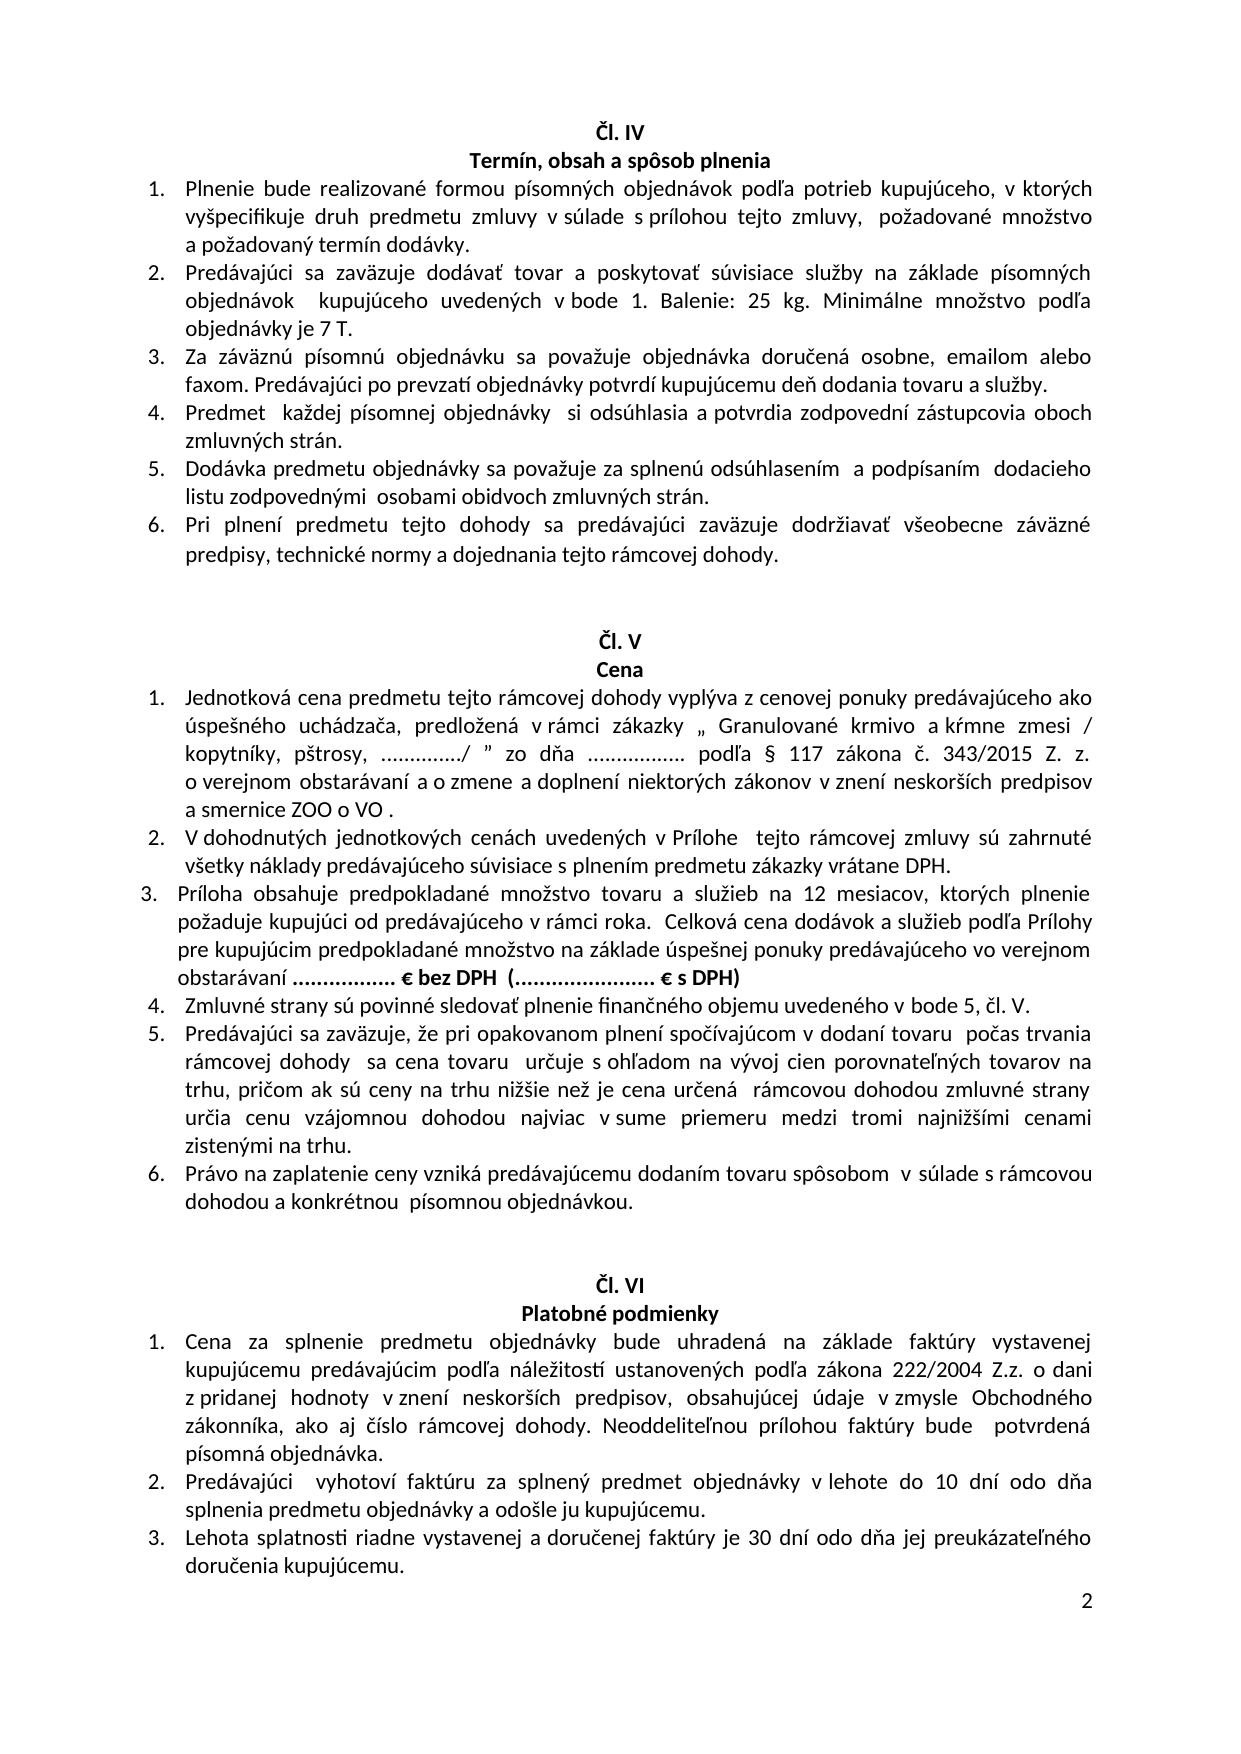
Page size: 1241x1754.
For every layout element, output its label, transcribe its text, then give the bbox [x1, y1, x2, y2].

list Zmluvné strany sú povinné sledovať plnenie finančného objemu uvedeného v bode 5, čl. V. [148, 991, 1092, 1019]
list Pri plnení predmetu tejto dohody sa predávajúci zaväzuje dodržiavať všeobecne záväzné predpisy, technické normy a dojednania tejto rámcovej dohody. [148, 510, 1092, 569]
list Predávajúci sa zaväzuje, že pri opakovanom plnení spočívajúcom v dodaní tovaru počas trvania rámcovej dohody sa cena tovaru určuje s ohľadom na vývoj cien porovnateľných tovarov na trhu, pričom ak sú ceny na trhu nižšie než je cena určená rámcovou dohodou zmluvné strany určia cenu vzájomnou dohodou najviac v sume priemeru medzi tromi najnižšími cenami zistenými na trhu. [148, 1019, 1092, 1159]
text Čl. VI [148, 1271, 1092, 1299]
list Predmet každej písomnej objednávky si odsúhlasia a potvrdia zodpovední zástupcovia oboch zmluvných strán. [148, 398, 1092, 454]
list Predávajúci vyhotoví faktúru za splnený predmet objednávky v lehote do 10 dní odo dňa splnenia predmetu objednávky a odošle ju kupujúcemu. [148, 1467, 1092, 1523]
text Platobné podmienky [148, 1299, 1092, 1327]
list V dohodnutých jednotkových cenách uvedených v Prílohe tejto rámcovej zmluvy sú zahrnuté všetky náklady predávajúceho súvisiace s plnením predmetu zákazky vrátane DPH. [148, 823, 1092, 879]
list Plnenie bude realizované formou písomných objednávok podľa potrieb kupujúceho, v ktorých vyšpecifikuje druh predmetu zmluvy v súlade s prílohou tejto zmluvy, požadované množstvo a požadovaný termín dodávky. [148, 174, 1092, 258]
text Termín, obsah a spôsob plnenia [148, 146, 1092, 174]
text Čl. V [148, 627, 1092, 655]
list Predávajúci sa zaväzuje dodávať tovar a poskytovať súvisiace služby na základe písomných objednávok kupujúceho uvedených v bode 1. Balenie: 25 kg. Minimálne množstvo podľa objednávky je 7 T. [148, 258, 1092, 342]
text Cena [148, 655, 1092, 683]
list Dodávka predmetu objednávky sa považuje za splnenú odsúhlasením a podpísaním dodacieho listu zodpovednými osobami obidvoch zmluvných strán. [148, 454, 1092, 510]
list Jednotková cena predmetu tejto rámcovej dohody vyplýva z cenovej ponuky predávajúceho ako úspešného uchádzača, predložená v rámci zákazky „ Granulované krmivo a kŕmne zmesi / kopytníky, pštrosy, ............../ ” zo dňa ................. podľa § 117 zákona č. 343/2015 Z. z. o verejnom obstarávaní a o zmene a doplnení niektorých zákonov v znení neskorších predpisov a smernice ZOO o VO . [148, 683, 1092, 823]
list Lehota splatnosti riadne vystavenej a doručenej faktúry je 30 dní odo dňa jej preukázateľného doručenia kupujúcemu. [148, 1523, 1092, 1579]
list Cena za splnenie predmetu objednávky bude uhradená na základe faktúry vystavenej kupujúcemu predávajúcim podľa náležitostí ustanovených podľa zákona 222/2004 Z.z. o dani z pridanej hodnoty v znení neskorších predpisov, obsahujúcej údaje v zmysle Obchodného zákonníka, ako aj číslo rámcovej dohody. Neoddeliteľnou prílohou faktúry bude potvrdená písomná objednávka. [148, 1327, 1092, 1467]
list Príloha obsahuje predpokladané množstvo tovaru a služieb na 12 mesiacov, ktorých plnenie požaduje kupujúci od predávajúceho v rámci roka. Celková cena dodávok a služieb podľa Prílohy pre kupujúcim predpokladané množstvo na základe úspešnej ponuky predávajúceho vo verejnom obstarávaní ................. € bez DPH (....................... € s DPH) [140, 879, 1092, 991]
text Čl. IV [148, 118, 1092, 146]
list Za záväznú písomnú objednávku sa považuje objednávka doručená osobne, emailom alebo faxom. Predávajúci po prevzatí objednávky potvrdí kupujúcemu deň dodania tovaru a služby. [148, 342, 1092, 398]
list Právo na zaplatenie ceny vzniká predávajúcemu dodaním tovaru spôsobom v súlade s rámcovou dohodou a konkrétnou písomnou objednávkou. [148, 1159, 1092, 1215]
